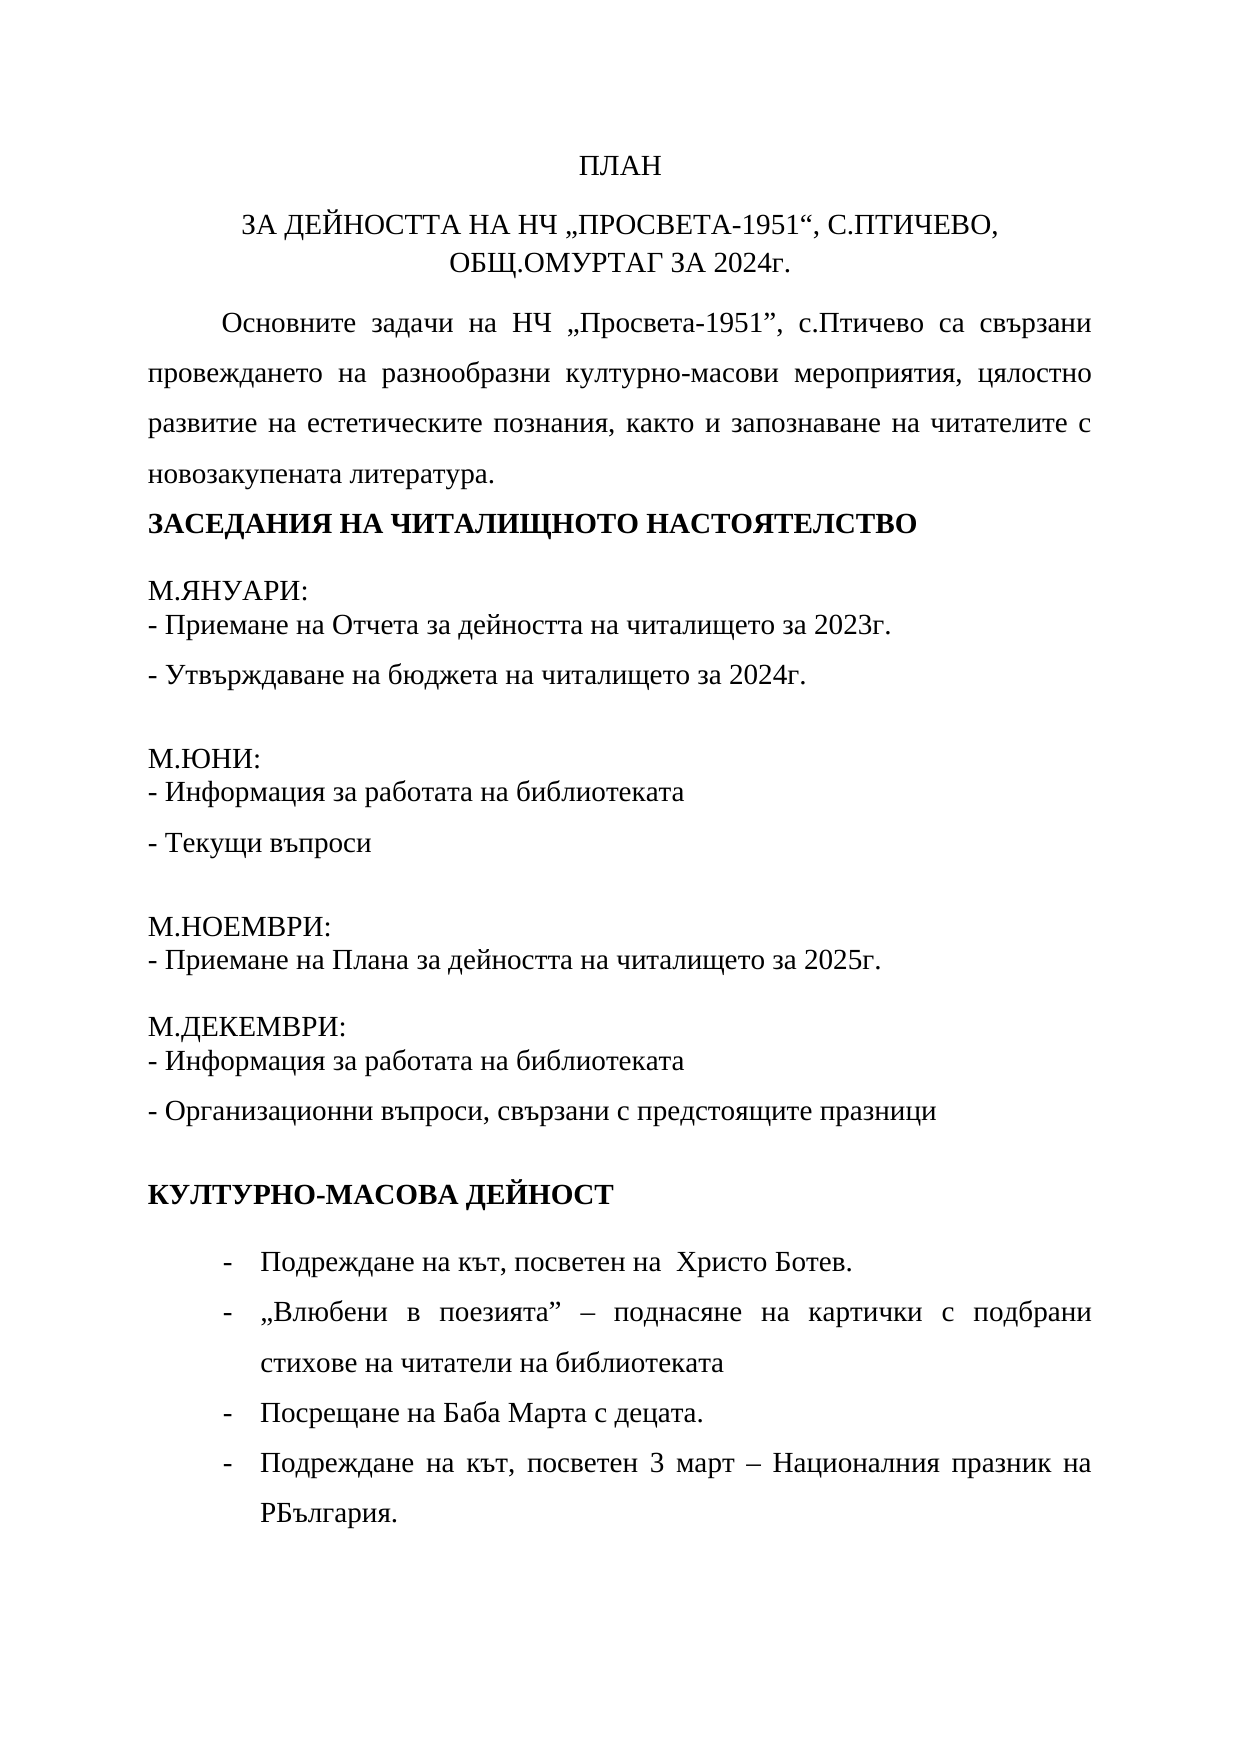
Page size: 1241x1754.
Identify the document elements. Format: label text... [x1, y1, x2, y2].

text Основните задачи на НЧ „Просвета-1951”, с.Птичево са свързани провеждането на разнообразни културно-масови мероприятия, цялостно развитие на естетическите познания, както и запознаване на читателите с новозакупената литература. [148, 305, 1093, 489]
text - Приемане на Отчета за дейността на читалището за 2023г. [148, 607, 1093, 640]
text - Информация за работата на библиотеката [148, 774, 1093, 808]
text М.НОЕМВРИ: [148, 909, 1093, 942]
text ЗА ДЕЙНОСТТА НА НЧ „ПРОСВЕТА-1951“, С.ПТИЧЕВО, ОБЩ.ОМУРТАГ ЗА 2024г. [148, 207, 1093, 279]
list Подреждане на кът, посветен на Христо Ботев. [223, 1244, 1093, 1278]
text - Утвърждаване на бюджета на читалището за 2024г. [148, 657, 1093, 691]
text М.ЯНУАРИ: [148, 573, 1093, 607]
list Подреждане на кът, посветен 3 март – Националния празник на РБългария. [223, 1445, 1093, 1529]
text - Текущи въпроси [148, 825, 1093, 858]
text - Приемане на Плана за дейността на читалището за 2025г. [148, 942, 1093, 976]
list „Влюбени в поезията” – поднасяне на картички с подбрани стихове на читатели на библиотеката [223, 1294, 1093, 1378]
text М.ЮНИ: [148, 741, 1093, 774]
text ЗАСЕДАНИЯ НА ЧИТАЛИЩНОТО НАСТОЯТЕЛСТВО [148, 506, 1093, 540]
text - Информация за работата на библиотеката [148, 1043, 1093, 1076]
text - Организационни въпроси, свързани с предстоящите празници [148, 1093, 1093, 1127]
list Посрещане на Баба Марта с децата. [223, 1395, 1093, 1428]
text ПЛАН [148, 148, 1093, 181]
text М.ДЕКЕМВРИ: [148, 1009, 1093, 1043]
text КУЛТУРНО-МАСОВА ДЕЙНОСТ [148, 1177, 1093, 1211]
